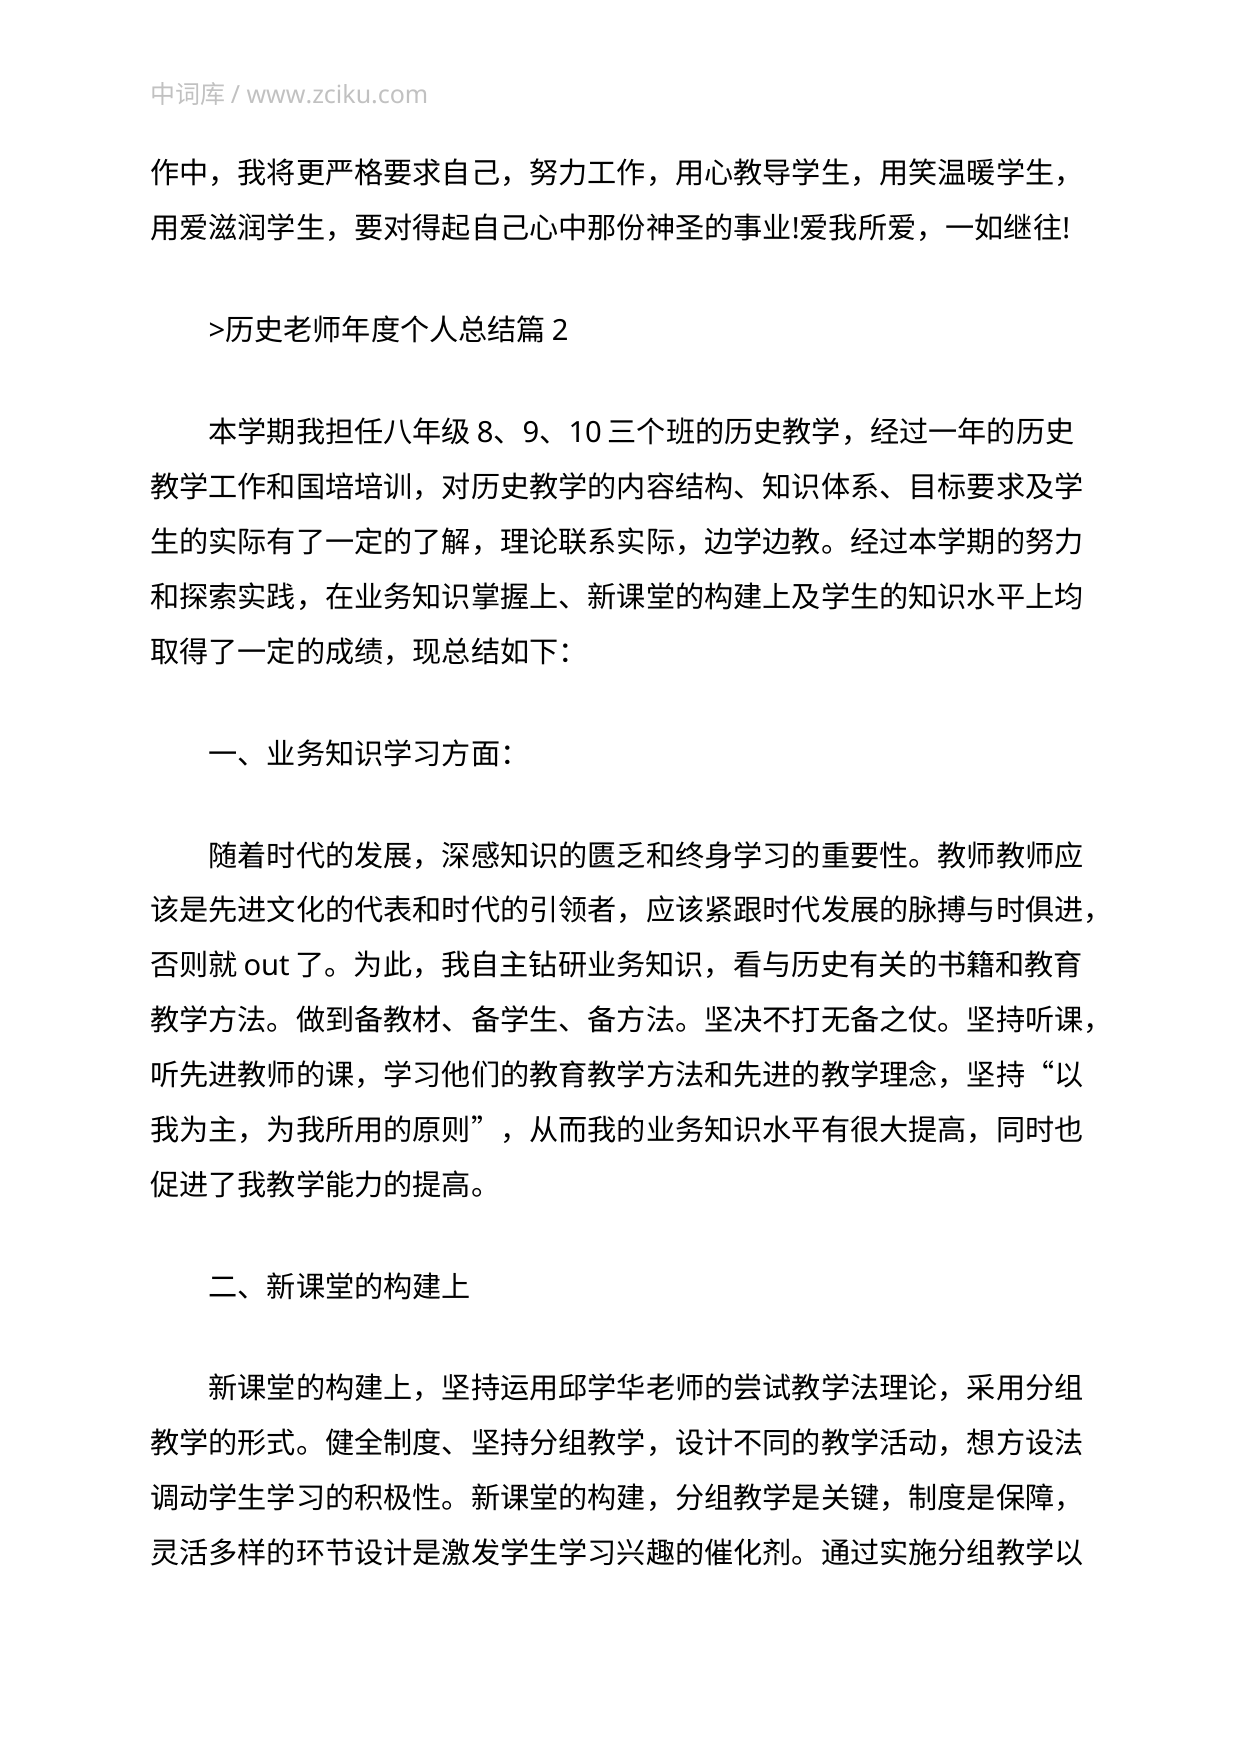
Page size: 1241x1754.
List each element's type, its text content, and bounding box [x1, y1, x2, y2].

text 随着时代的发展，深感知识的匮乏和终身学习的重要性。教师教师应该是先进文化的代表和时代的引领者，应该紧跟时代发展的脉搏与时俱进，否则就out了。为此，我自主钻研业务知识，看与历史有关的书籍和教育教学方法。做到备教材、备学生、备方法。坚决不打无备之仗。坚持听课，听先进教师的课，学习他们的教育教学方法和先进的教学理念，坚持“以我为主，为我所用的原则”，从而我的业务知识水平有很大提高，同时也促进了我教学能力的提高。 [150, 832, 1090, 1204]
text >历史老师年度个人总结篇2 [150, 307, 1090, 349]
text 一、业务知识学习方面： [150, 730, 1090, 773]
text 本学期我担任八年级8、9、10三个班的历史教学，经过一年的历史教学工作和国培培训，对历史教学的内容结构、知识体系、目标要求及学生的实际有了一定的了解，理论联系实际，边学边教。经过本学期的努力和探索实践，在业务知识掌握上、新课堂的构建上及学生的知识水平上均取得了一定的成绩，现总结如下： [150, 409, 1090, 671]
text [150, 1365, 1090, 1572]
text 二、新课堂的构建上 [150, 1263, 1090, 1306]
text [150, 150, 1090, 247]
